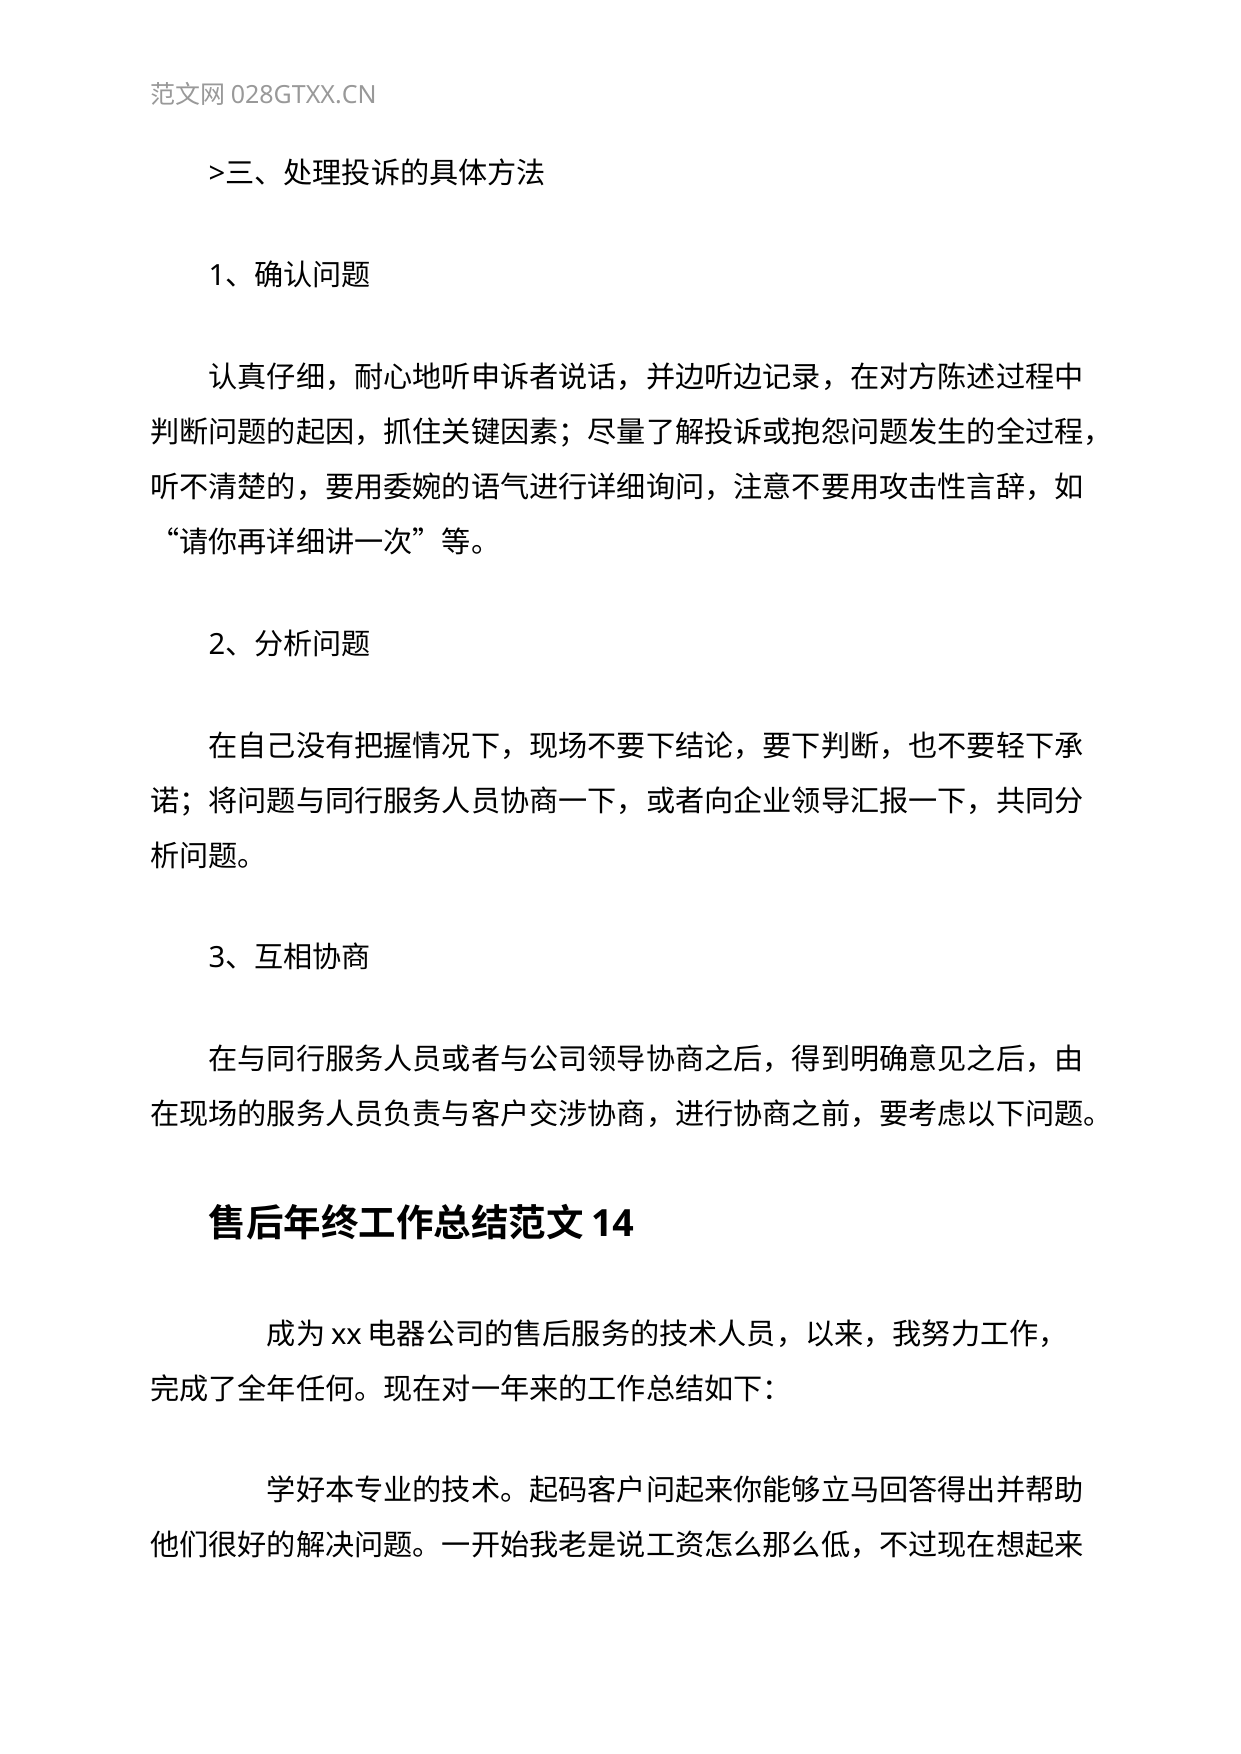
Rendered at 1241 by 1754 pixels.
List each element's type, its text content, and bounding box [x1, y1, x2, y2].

text >三、处理投诉的具体方法 [150, 150, 1090, 192]
text 售后年终工作总结范文14 [150, 1193, 1090, 1247]
text 1、确认问题 [150, 252, 1090, 294]
text 在自己没有把握情况下，现场不要下结论，要下判断，也不要轻下承诺；将问题与同行服务人员协商一下，或者向企业领导汇报一下，共同分析问题。 [150, 722, 1090, 874]
text 3、互相协商 [150, 934, 1090, 976]
text 在与同行服务人员或者与公司领导协商之后，得到明确意见之后，由在现场的服务人员负责与客户交涉协商，进行协商之前，要考虑以下问题。 [150, 1036, 1090, 1133]
text 认真仔细，耐心地听申诉者说话，并边听边记录，在对方陈述过程中判断问题的起因，抓住关键因素；尽量了解投诉或抱怨问题发生的全过程，听不清楚的，要用委婉的语气进行详细询问，注意不要用攻击性言辞，如“请你再详细讲一次”等。 [150, 354, 1090, 561]
text 成为xx电器公司的售后服务的技术人员，以来，我努力工作，完成了全年任何。现在对一年来的工作总结如下： [150, 1310, 1090, 1407]
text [150, 1467, 1090, 1564]
text 2、分析问题 [150, 620, 1090, 663]
